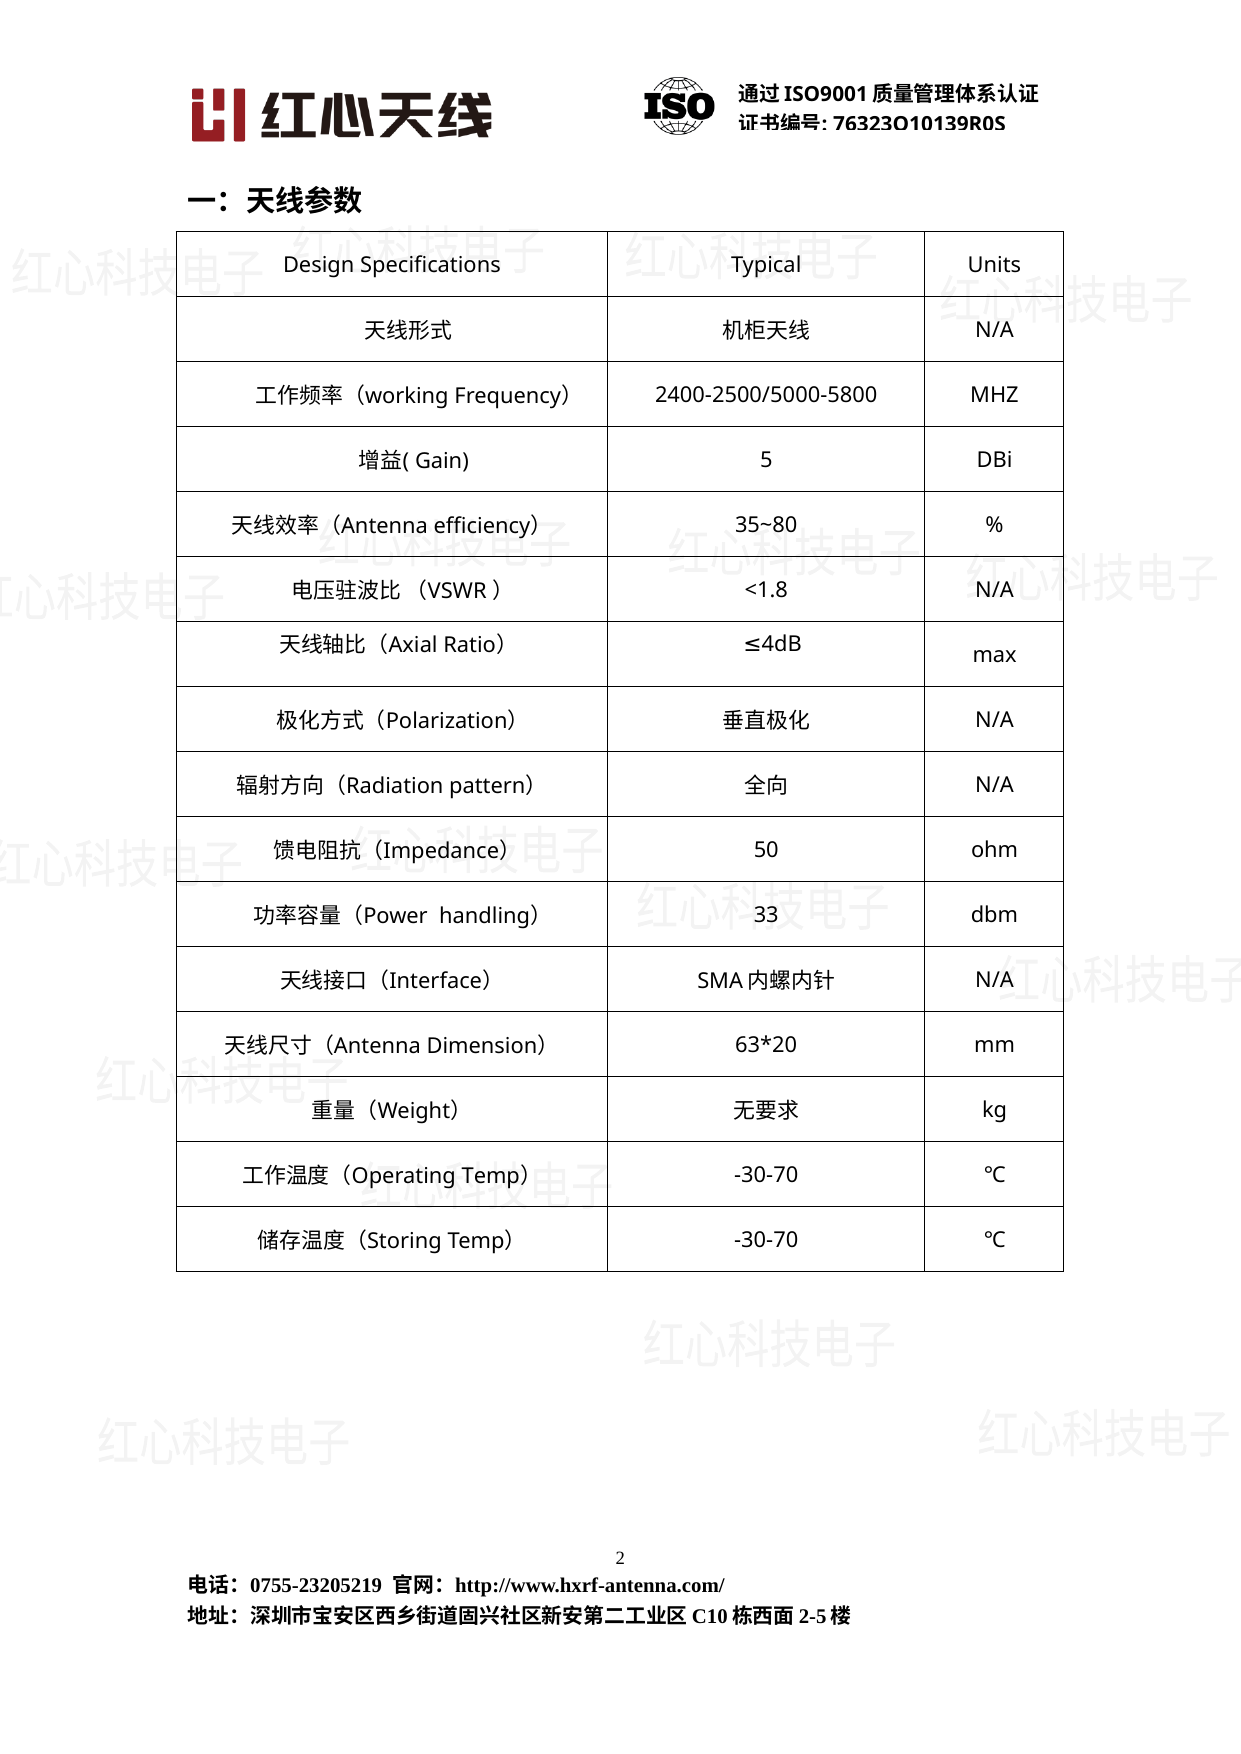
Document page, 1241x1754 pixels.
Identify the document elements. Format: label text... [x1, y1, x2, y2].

table_header Design Specifications [177, 232, 607, 296]
table_cell ℃ [925, 1142, 1063, 1206]
table_cell 极化方式（Polarization） [177, 687, 607, 751]
subtitle 一：天线参数 [187, 166, 1053, 231]
table_cell 63*20 [608, 1012, 924, 1076]
table_cell 工作频率（working Frequency） [177, 362, 607, 426]
table_cell 垂直极化 [608, 687, 924, 751]
table_cell 2400-2500/5000-5800 [608, 362, 924, 426]
table_cell 天线接口（Interface） [177, 947, 607, 1011]
table_cell mm [925, 1012, 1063, 1076]
table_header Units [925, 232, 1063, 296]
table_cell N/A [925, 947, 1063, 1011]
table_cell 馈电阻抗（Impedance） [177, 817, 607, 881]
table_cell ≤4dB [608, 622, 924, 686]
table_cell 天线轴比（Axial Ratio） [177, 622, 607, 686]
table_cell kg [925, 1077, 1063, 1141]
table_cell 功率容量（Power handling） [177, 882, 607, 946]
table_cell 储存温度（Storing Temp） [177, 1207, 607, 1271]
picture [187, 84, 497, 147]
table_cell ohm [925, 817, 1063, 881]
table_cell 增益( Gain) [177, 427, 607, 491]
table_cell 天线形式 [177, 297, 607, 361]
table_cell 天线效率（Antenna efficiency） [177, 492, 607, 556]
table_cell dbm [925, 882, 1063, 946]
table_cell % [925, 492, 1063, 556]
table_cell MHZ [925, 362, 1063, 426]
table_cell N/A [925, 557, 1063, 621]
table_cell N/A [925, 297, 1063, 361]
table_cell N/A [925, 687, 1063, 751]
table_cell 5 [608, 427, 924, 491]
table_cell 机柜天线 [608, 297, 924, 361]
table_header Typical [608, 232, 924, 296]
table_cell ℃ [925, 1207, 1063, 1271]
table_cell max [925, 622, 1063, 686]
table_cell -30-70 [608, 1142, 924, 1206]
table_cell DBi [925, 427, 1063, 491]
table_cell 50 [608, 817, 924, 881]
table_cell 电压驻波比 （VSWR ） [177, 557, 607, 621]
table_cell 工作温度（Operating Temp） [177, 1142, 607, 1206]
picture [636, 75, 719, 137]
table_cell SMA内螺内针 [608, 947, 924, 1011]
table_cell -30-70 [608, 1207, 924, 1271]
table_cell N/A [925, 752, 1063, 816]
table_cell 无要求 [608, 1077, 924, 1141]
table_cell 35~80 [608, 492, 924, 556]
table_cell 天线尺寸（Antenna Dimension） [177, 1012, 607, 1076]
table_cell <1.8 [608, 557, 924, 621]
table_cell 全向 [608, 752, 924, 816]
table_cell 辐射方向（Radiation pattern） [177, 752, 607, 816]
table_cell 重量（Weight） [177, 1077, 607, 1141]
table_cell 33 [608, 882, 924, 946]
